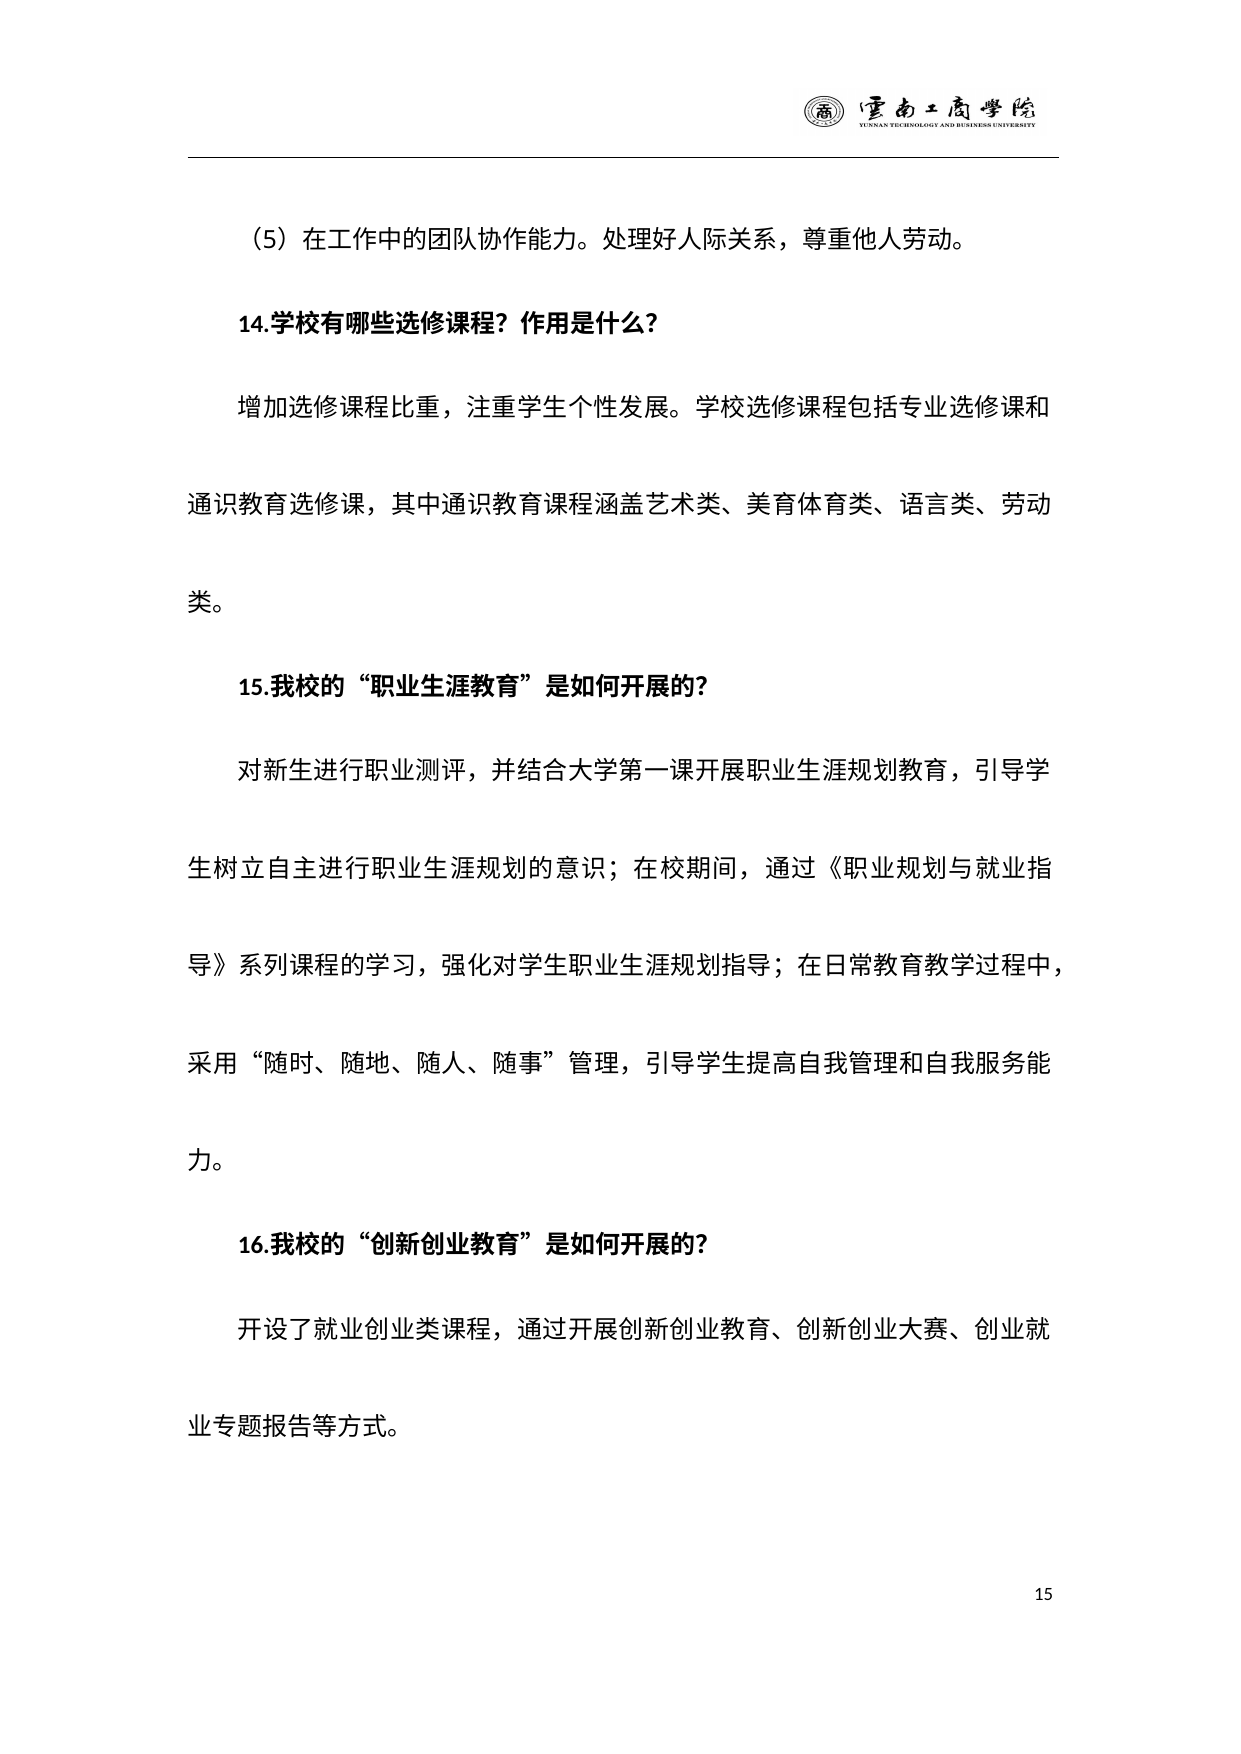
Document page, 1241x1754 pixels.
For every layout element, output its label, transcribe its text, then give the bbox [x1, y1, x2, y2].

text 增加选修课程比重，注重学生个性发展。学校选修课程包括专业选修课和通识教育选修课，其中通识教育课程涵盖艺术类、美育体育类、语言类、劳动类。 [187, 373, 1053, 633]
subtitle 14.学校有哪些选修课程？作用是什么？ [187, 289, 1053, 354]
picture [792, 88, 1048, 136]
text （5）在工作中的团队协作能力。处理好人际关系，尊重他人劳动。 [187, 205, 1053, 270]
text 开设了就业创业类课程，通过开展创新创业教育、创新创业大赛、创业就业专题报告等方式。 [187, 1295, 1053, 1457]
subtitle 16.我校的“创新创业教育”是如何开展的？ [187, 1211, 1053, 1276]
subtitle 15.我校的“职业生涯教育”是如何开展的？ [187, 652, 1053, 717]
text 对新生进行职业测评，并结合大学第一课开展职业生涯规划教育，引导学生树立自主进行职业生涯规划的意识；在校期间，通过《职业规划与就业指导》系列课程的学习，强化对学生职业生涯规划指导；在日常教育教学过程中，采用“随时、随地、随人、随事”管理，引导学生提高自我管理和自我服务能力。 [187, 736, 1053, 1191]
